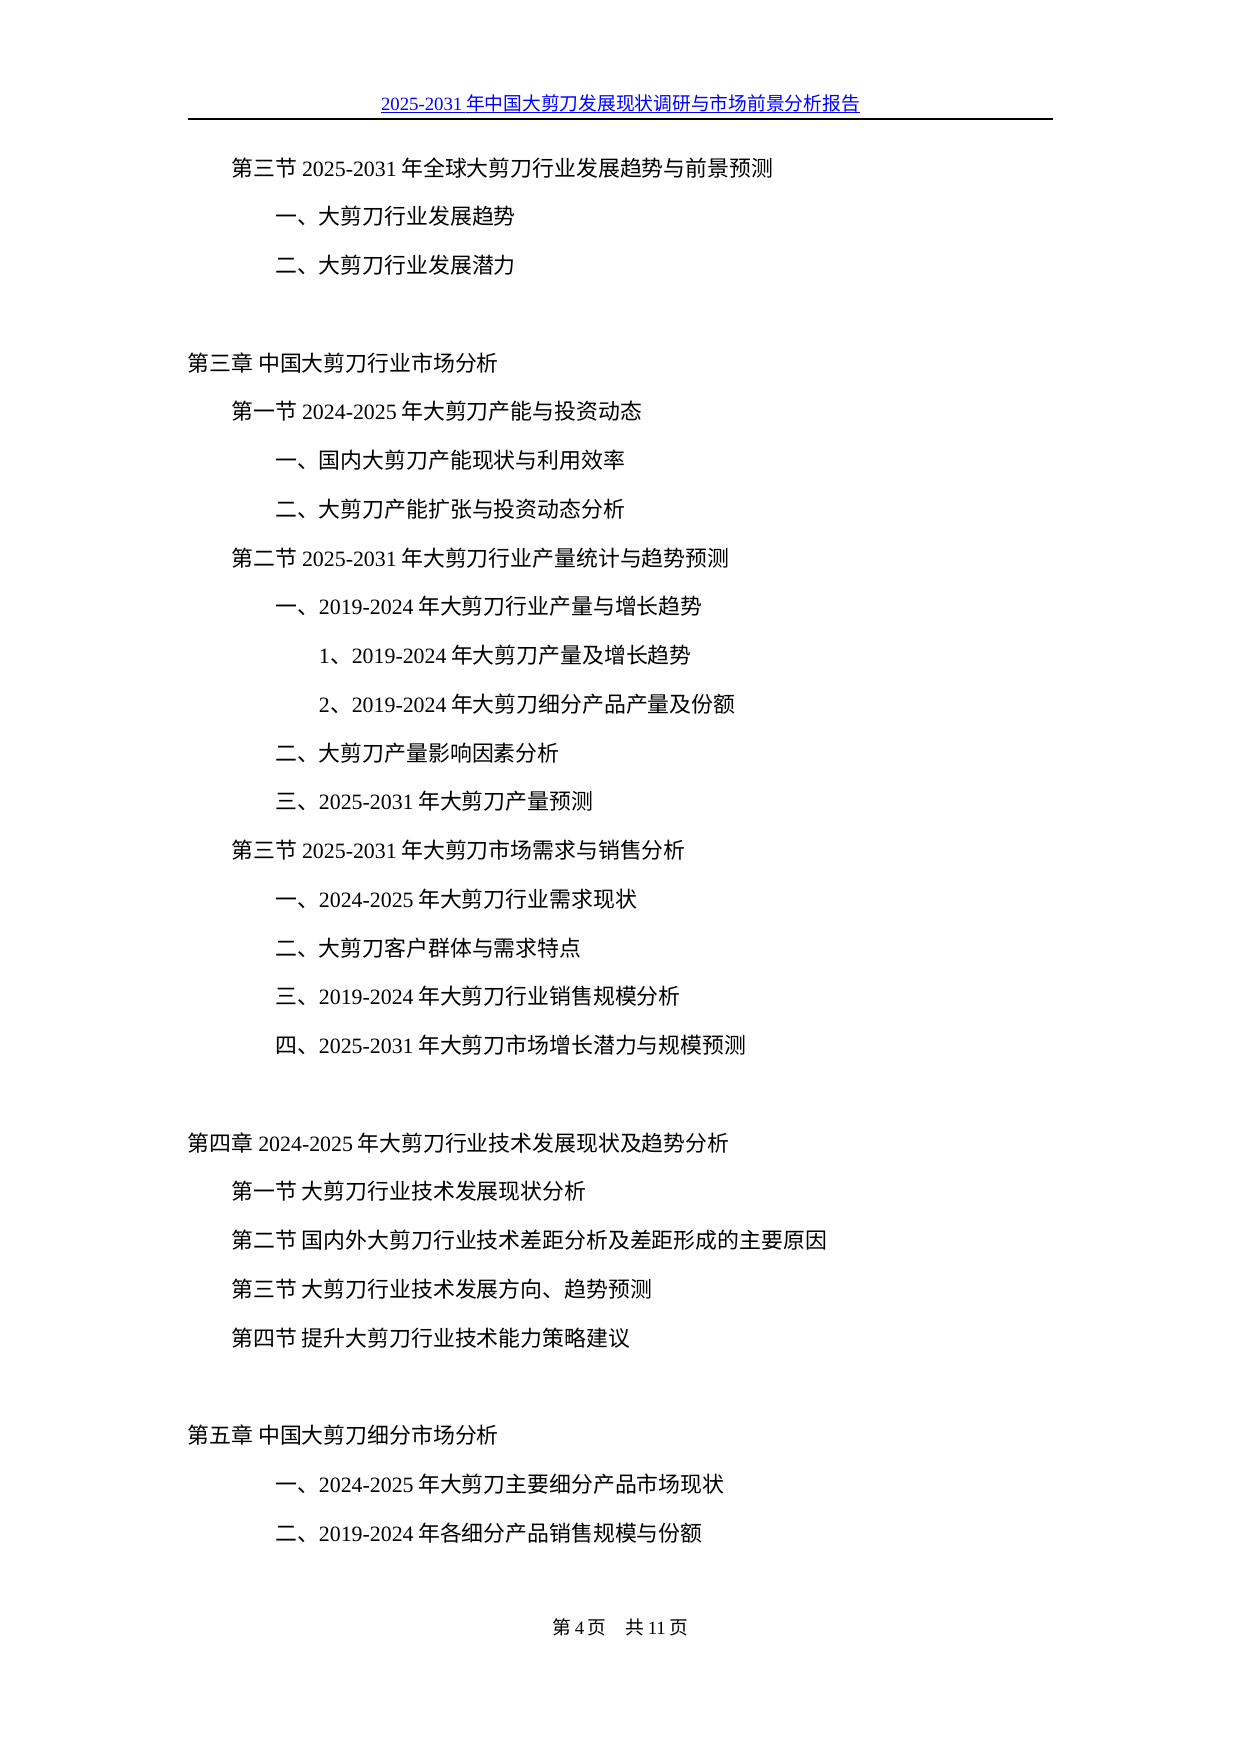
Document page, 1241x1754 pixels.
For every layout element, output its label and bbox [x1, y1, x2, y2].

text [187, 150, 1053, 1548]
